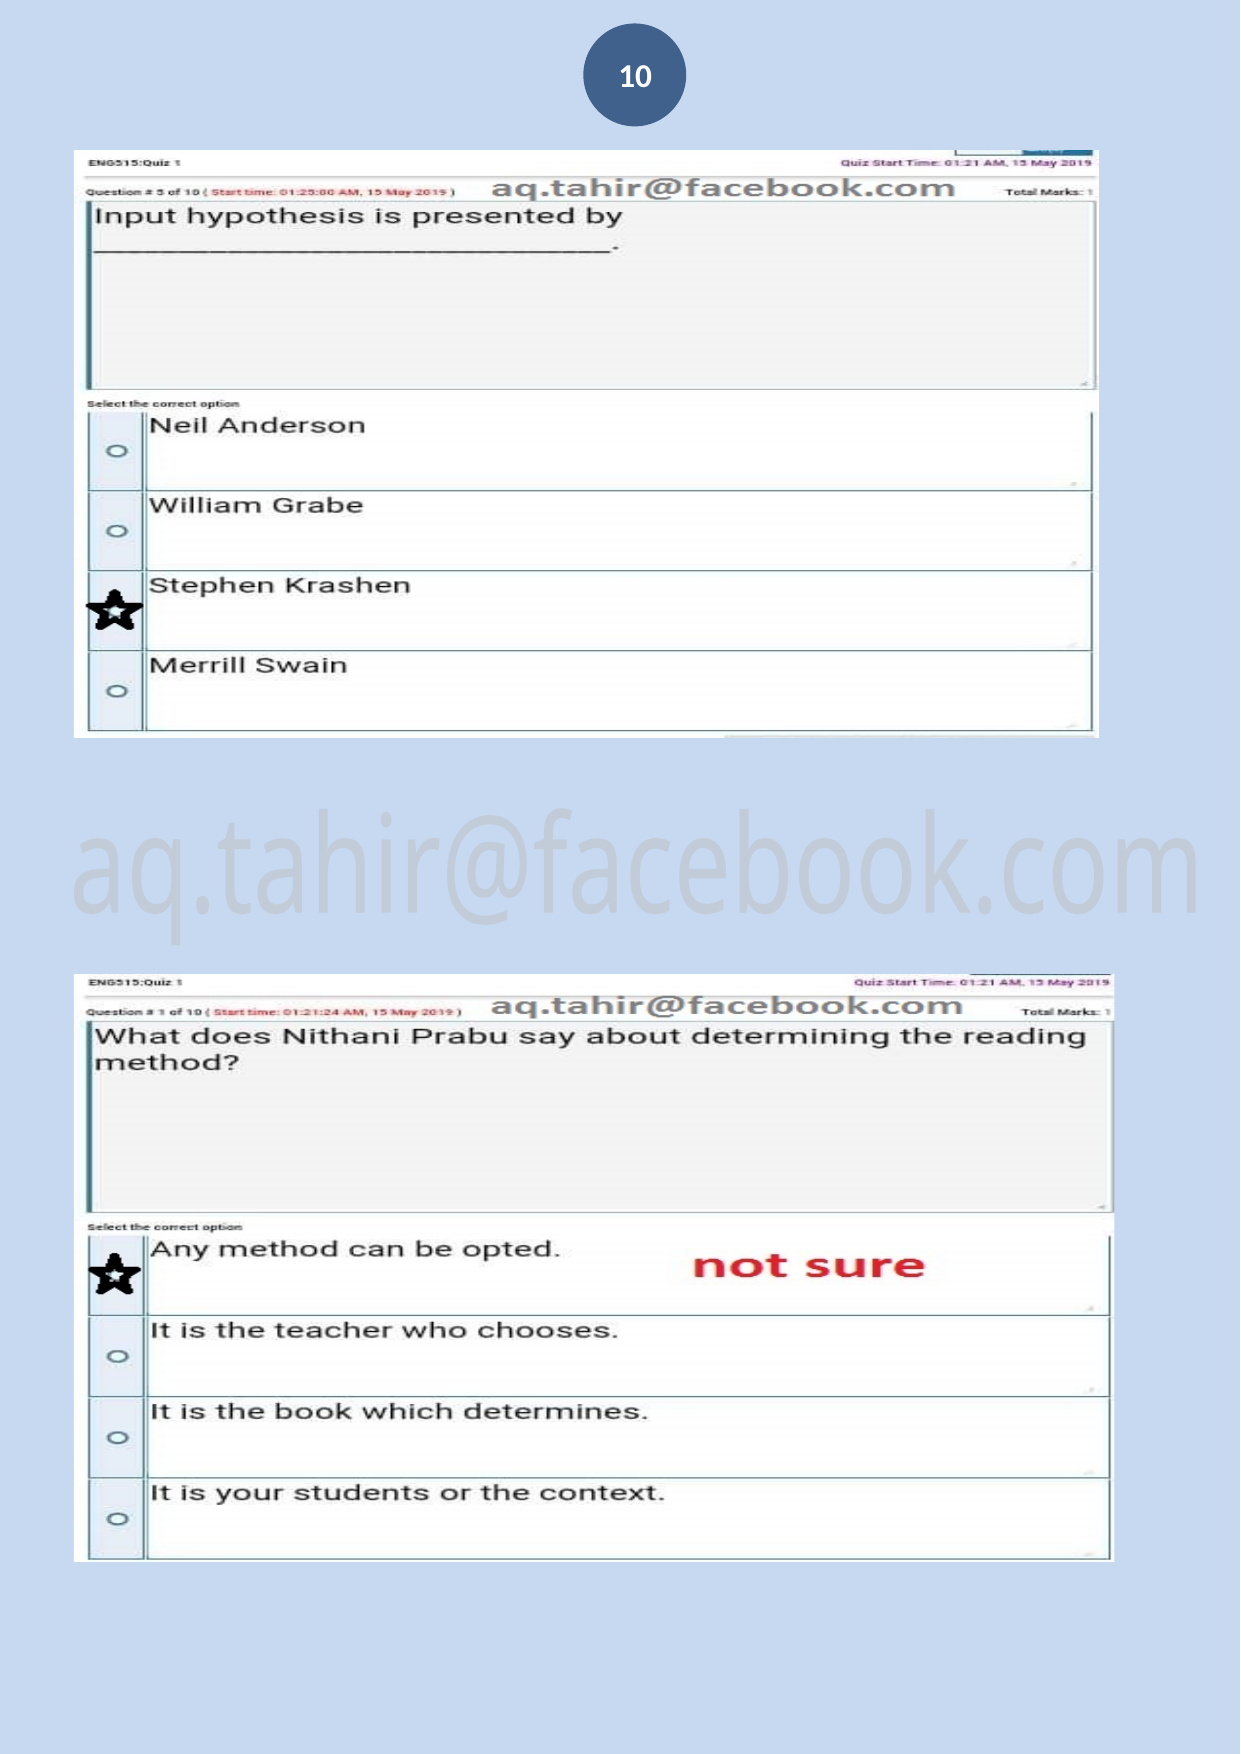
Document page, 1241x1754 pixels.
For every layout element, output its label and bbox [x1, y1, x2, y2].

picture [73, 974, 1115, 1562]
picture [73, 150, 1099, 738]
